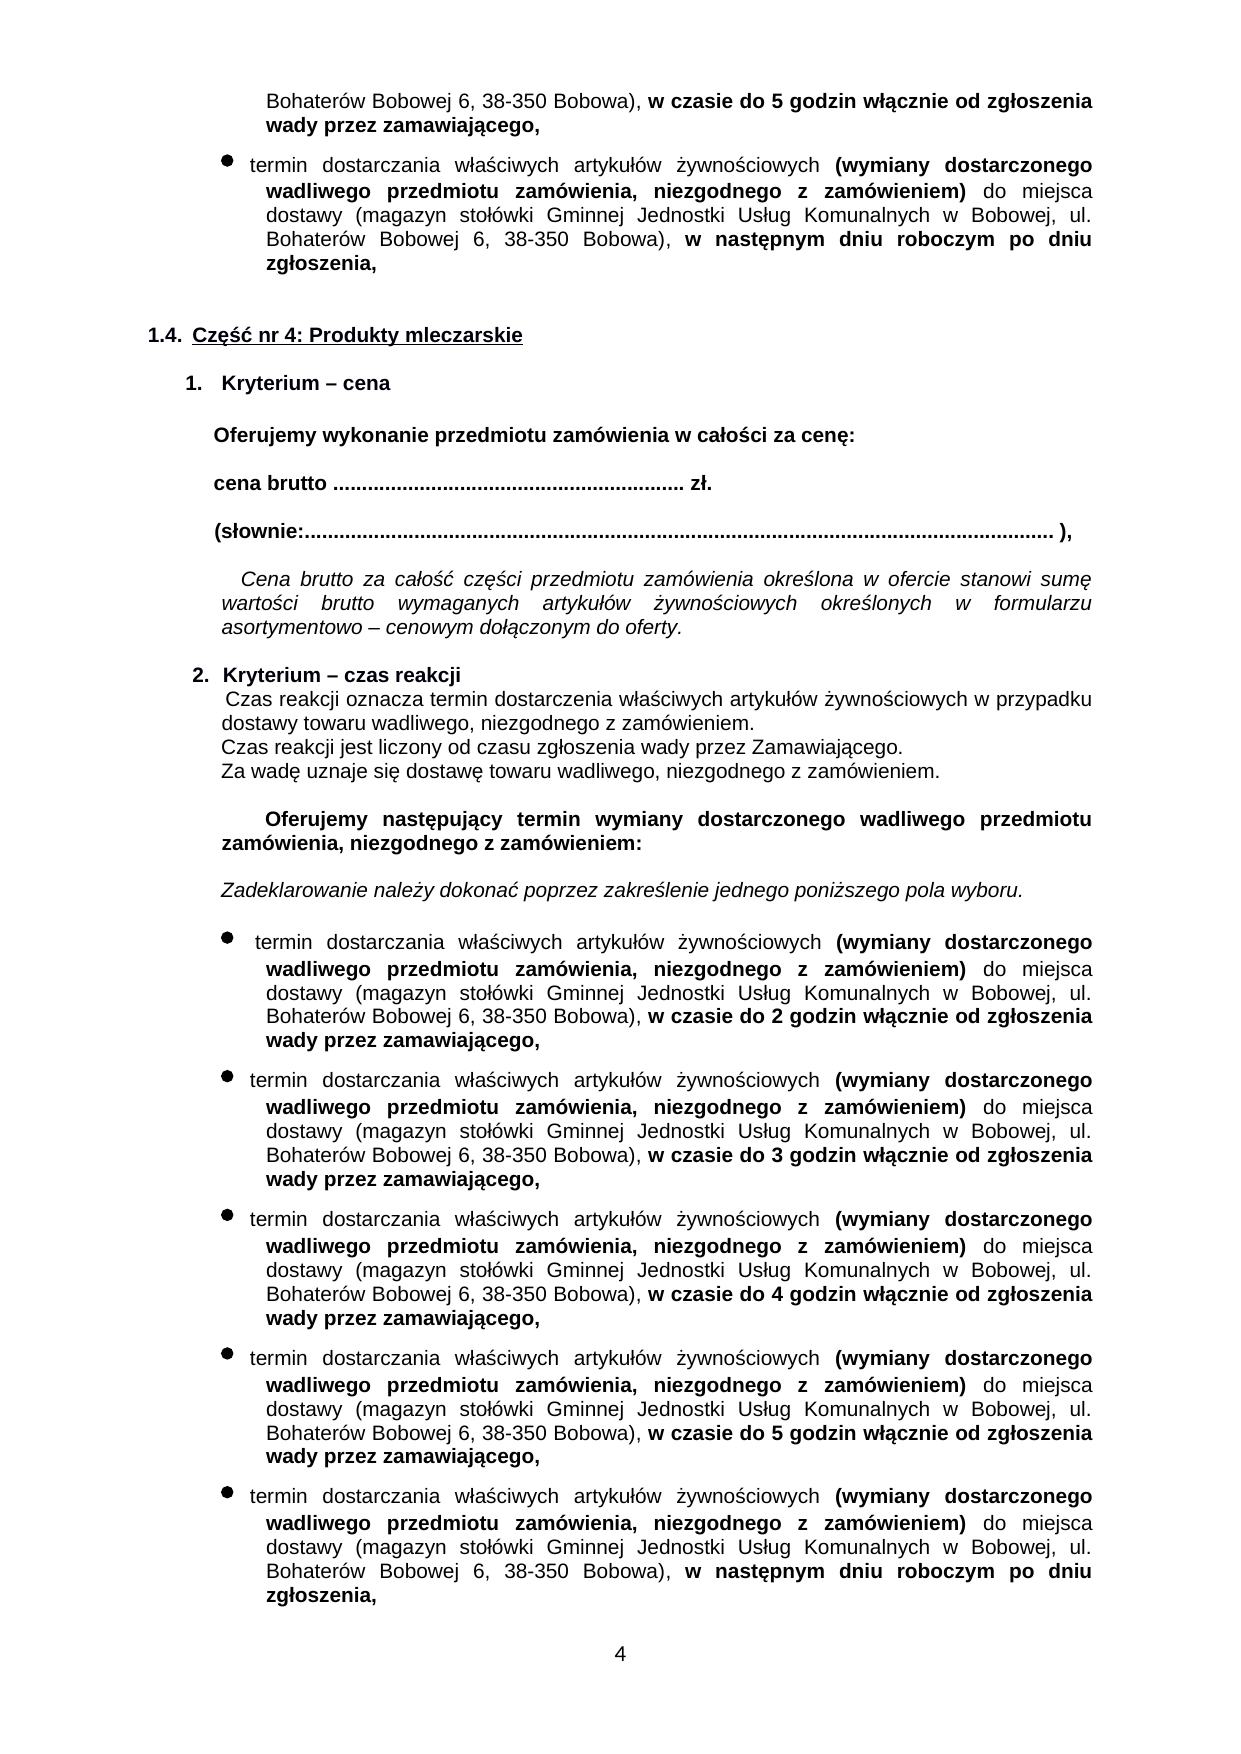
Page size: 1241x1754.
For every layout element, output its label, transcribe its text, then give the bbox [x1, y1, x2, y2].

text (słownie:.................................................................................................................................. ), [139, 519, 1093, 543]
text termin dostarczania właściwych artykułów żywnościowych (wymiany dostarczonego wadliwego przedmiotu zamówienia, niezgodnego z zamówieniem) do miejsca dostawy (magazyn stołówki Gminnej Jednostki Usług Komunalnych w Bobowej, ul. Bohaterów Bobowej 6, 38-350 Bobowa), w następnym dniu roboczym po dniu zgłoszenia, [221, 1481, 1093, 1607]
text Czas reakcji jest liczony od czasu zgłoszenia wady przez Zamawiającego. [192, 734, 1093, 758]
text termin dostarczania właściwych artykułów żywnościowych (wymiany dostarczonego wadliwego przedmiotu zamówienia, niezgodnego z zamówieniem) do miejsca dostawy (magazyn stołówki Gminnej Jednostki Usług Komunalnych w Bobowej, ul. Bohaterów Bobowej 6, 38-350 Bobowa), w czasie do 2 godzin włącznie od zgłoszenia wady przez zamawiającego, [221, 926, 1093, 1052]
list Kryterium – czas reakcji [192, 663, 1093, 687]
text termin dostarczania właściwych artykułów żywnościowych (wymiany dostarczonego wadliwego przedmiotu zamówienia, niezgodnego z zamówieniem) do miejsca dostawy (magazyn stołówki Gminnej Jednostki Usług Komunalnych w Bobowej, ul. Bohaterów Bobowej 6, 38-350 Bobowa), w następnym dniu roboczym po dniu zgłoszenia, [221, 149, 1093, 275]
text Zadeklarowanie należy dokonać poprzez zakreślenie jednego poniższego pola wyboru. [192, 878, 1093, 902]
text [221, 89, 1093, 137]
text cena brutto ............................................................. zł. [133, 471, 1093, 495]
text termin dostarczania właściwych artykułów żywnościowych (wymiany dostarczonego wadliwego przedmiotu zamówienia, niezgodnego z zamówieniem) do miejsca dostawy (magazyn stołówki Gminnej Jednostki Usług Komunalnych w Bobowej, ul. Bohaterów Bobowej 6, 38-350 Bobowa), w czasie do 4 godzin włącznie od zgłoszenia wady przez zamawiającego, [221, 1203, 1093, 1329]
list Część nr 4: Produkty mleczarskie [148, 323, 1093, 347]
text termin dostarczania właściwych artykułów żywnościowych (wymiany dostarczonego wadliwego przedmiotu zamówienia, niezgodnego z zamówieniem) do miejsca dostawy (magazyn stołówki Gminnej Jednostki Usług Komunalnych w Bobowej, ul. Bohaterów Bobowej 6, 38-350 Bobowa), w czasie do 3 godzin włącznie od zgłoszenia wady przez zamawiającego, [221, 1065, 1093, 1191]
text Oferujemy następujący termin wymiany dostarczonego wadliwego przedmiotu zamówienia, niezgodnego z zamówieniem: [192, 806, 1093, 854]
list Kryterium – cena [185, 371, 1093, 395]
text Oferujemy wykonanie przedmiotu zamówienia w całości za cenę: [133, 423, 1093, 447]
text Za wadę uznaje się dostawę towaru wadliwego, niezgodnego z zamówieniem. [192, 758, 1093, 782]
text Cena brutto za całość części przedmiotu zamówienia określona w ofercie stanowi sumę wartości brutto wymaganych artykułów żywnościowych określonych w formularzu asortymentowo – cenowym dołączonym do oferty. [192, 567, 1093, 639]
text Czas reakcji oznacza termin dostarczenia właściwych artykułów żywnościowych w przypadku dostawy towaru wadliwego, niezgodnego z zamówieniem. [192, 687, 1093, 734]
